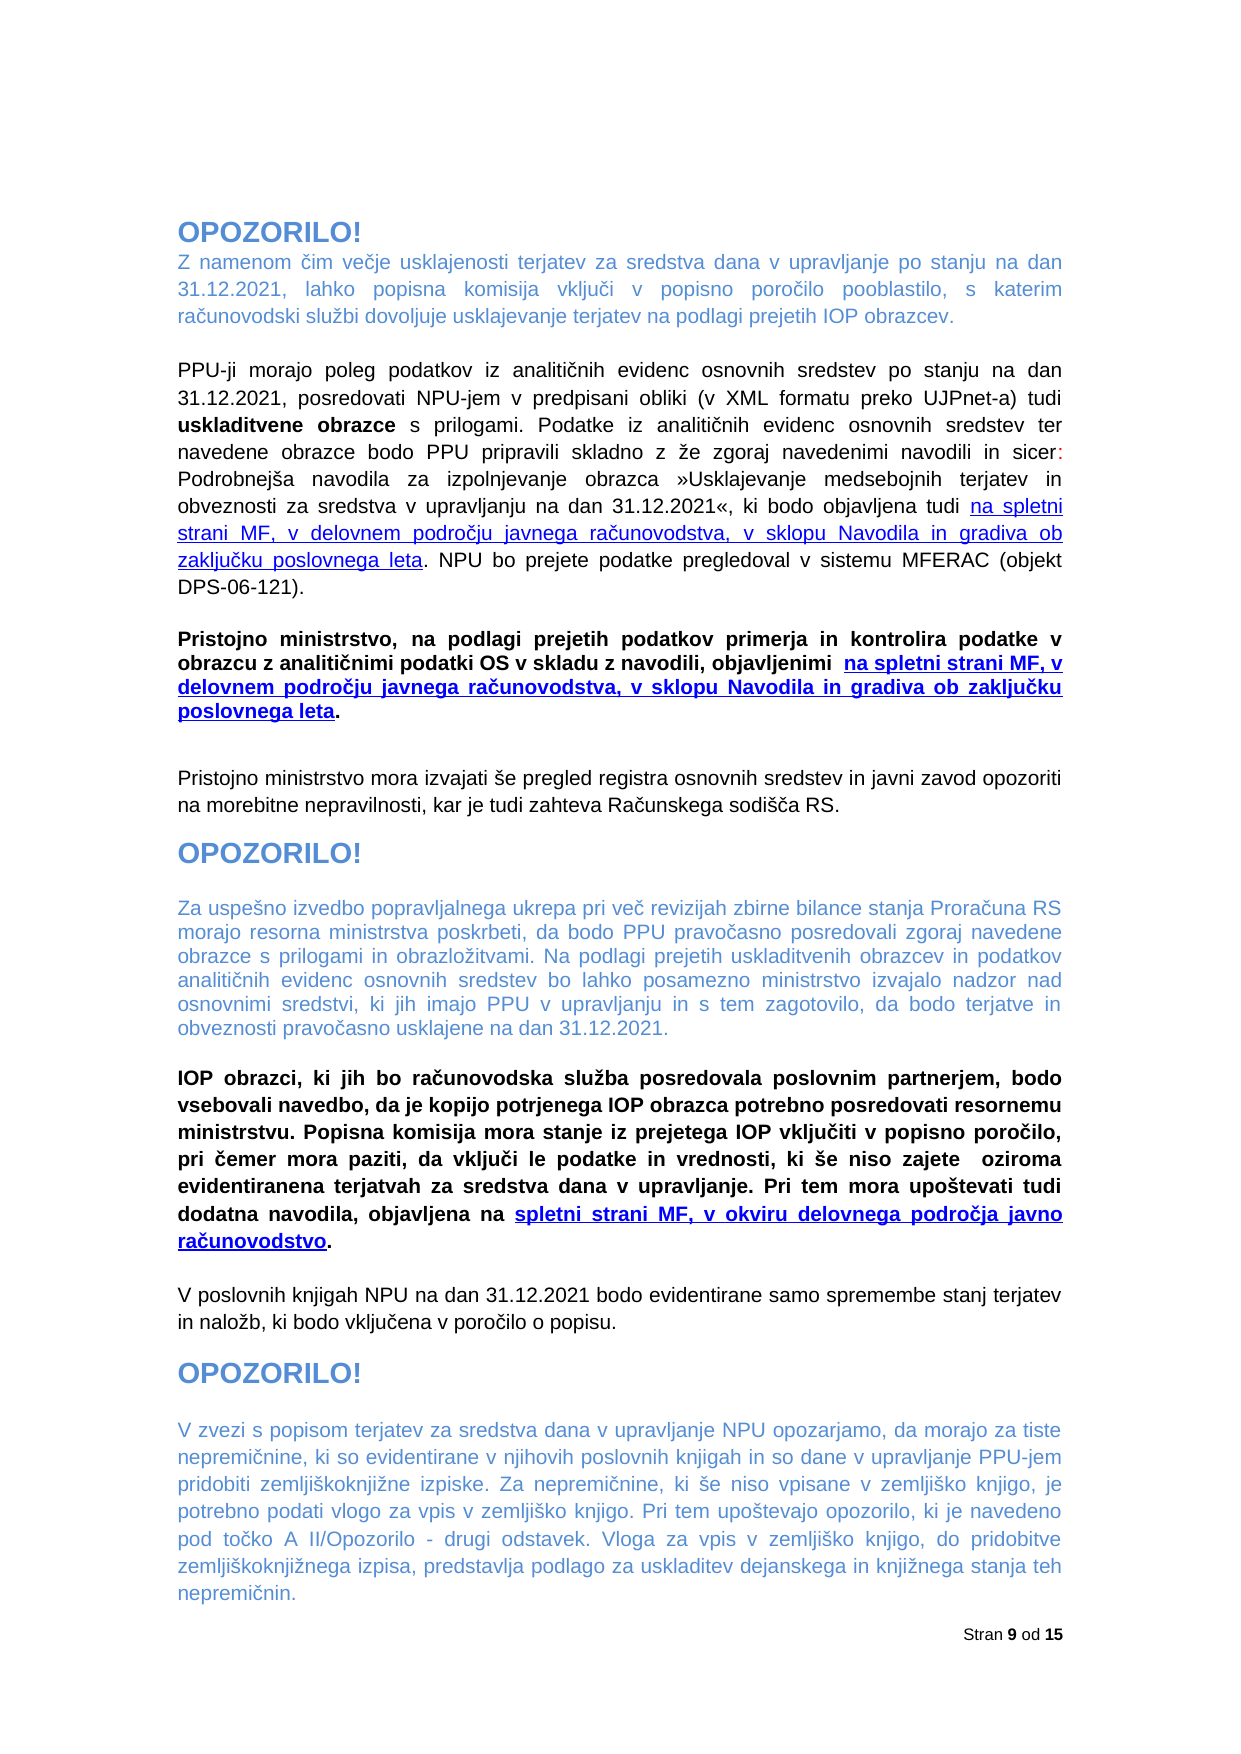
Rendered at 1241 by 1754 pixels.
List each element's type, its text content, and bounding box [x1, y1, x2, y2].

text Pristojno ministrstvo, na podlagi prejetih podatkov primerja in kontrolira podatke v obrazcu z analitičnimi podatki OS v skladu z navodili, objavljenimi na spletni strani MF, v delovnem področju javnega računovodstva, v sklopu Navodila in gradiva ob zaključku poslovnega leta. [177, 697, 1063, 723]
text Z namenom čim večje usklajenosti terjatev za sredstva dana v upravljanje po stanju na dan 31.12.2021, lahko popisna komisija vključi v popisno poročilo pooblastilo, s katerim računovodski službi dovoljuje usklajevanje terjatev na podlagi prejetih IOP obrazcev. [177, 248, 1063, 329]
text PPU-ji morajo poleg podatkov iz analitičnih evidenc osnovnih sredstev po stanju na dan 31.12.2021, posredovati NPU-jem v predpisani obliki (v XML formatu preko UJPnet-a) tudi uskladitvene obrazce s prilogami. Podatke iz analitičnih evidenc osnovnih sredstev ter navedene obrazce bodo PPU pripravili skladno z že zgoraj navedenimi navodili in sicer: Podrobnejša navodila za izpolnjevanje obrazca »Usklajevanje medsebojnih terjatev in obveznosti za sredstva v upravljanju na dan 31.12.2021«, ki bodo objavljena tudi na spletni strani MF, v delovnem področju javnega računovodstva, v sklopu Navodila in gradiva ob zaključku poslovnega leta. NPU bo prejete podatke pregledoval v sistemu MFERAC (objekt DPS-06-121). [177, 543, 1063, 600]
text OPOZORILO! [177, 842, 1063, 869]
text V zvezi s popisom terjatev za sredstva dana v upravljanje NPU opozarjamo, da morajo za tiste nepremičnine, ki so evidentirane v njihovih poslovnih knjigah in so dane v upravljanje PPU-jem pridobiti zemljiškoknjižne izpiske. Za nepremičnine, ki še niso vpisane v zemljiško knjigo, je potrebno podati vlogo za vpis v zemljiško knjigo. Pri tem upoštevajo opozorilo, ki je navedeno pod točko A II/Opozorilo - drugi odstavek. Vloga za vpis v zemljiško knjigo, do pridobitve zemljiškoknjižnega izpisa, predstavlja podlago za uskladitev dejanskega in knjižnega stanja teh nepremičnin. [177, 1416, 1063, 1606]
text Za uspešno izvedbo popravljalnega ukrepa pri več revizijah zbirne bilance stanja Proračuna RS morajo resorna ministrstva poskrbeti, da bodo PPU pravočasno posredovali zgoraj navedene obrazce s prilogami in obrazložitvami. Na podlagi prejetih uskladitvenih obrazcev in podatkov analitičnih evidenc osnovnih sredstev bo lahko posamezno ministrstvo izvajalo nadzor nad osnovnimi sredstvi, ki jih imajo PPU v upravljanju in s tem zagotovilo, da bodo terjatve in obveznosti pravočasno usklajene na dan 31.12.2021. [177, 896, 1063, 1040]
text Pristojno ministrstvo, na podlagi prejetih podatkov primerja in kontrolira podatke v obrazcu z analitičnimi podatki OS v skladu z navodili, objavljenimi na spletni strani MF, v delovnem področju javnega računovodstva, v sklopu Navodila in gradiva ob zaključku poslovnega leta. [177, 627, 1063, 696]
text OPOZORILO! [177, 221, 1063, 248]
text IOP obrazci, ki jih bo računovodska služba posredovala poslovnim partnerjem, bodo vsebovali navedbo, da je kopijo potrjenega IOP obrazca potrebno posredovati resornemu ministrstvu. Popisna komisija mora stanje iz prejetega IOP vključiti v popisno poročilo, pri čemer mora paziti, da vključi le podatke in vrednosti, ki še niso zajete oziroma evidentiranena terjatvah za sredstva dana v upravljanje. Pri tem mora upoštevati tudi dodatna navodila, objavljena na spletni strani MF, v okviru delovnega področja javno računovodstvo. [177, 1064, 1063, 1253]
text V poslovnih knjigah NPU na dan 31.12.2021 bodo evidentirane samo spremembe stanj terjatev in naložb, ki bodo vključena v poročilo o popisu. [177, 1281, 1063, 1335]
text PPU-ji morajo poleg podatkov iz analitičnih evidenc osnovnih sredstev po stanju na dan 31.12.2021, posredovati NPU-jem v predpisani obliki (v XML formatu preko UJPnet-a) tudi uskladitvene obrazce s prilogami. Podatke iz analitičnih evidenc osnovnih sredstev ter navedene obrazce bodo PPU pripravili skladno z že zgoraj navedenimi navodili in sicer: Podrobnejša navodila za izpolnjevanje obrazca »Usklajevanje medsebojnih terjatev in obveznosti za sredstva v upravljanju na dan 31.12.2021«, ki bodo objavljena tudi na spletni strani MF, v delovnem področju javnega računovodstva, v sklopu Navodila in gradiva ob zaključku poslovnega leta. NPU bo prejete podatke pregledoval v sistemu MFERAC (objekt DPS-06-121). [177, 356, 1063, 542]
text OPOZORILO! [177, 1362, 1063, 1389]
text Pristojno ministrstvo mora izvajati še pregled registra osnovnih sredstev in javni zavod opozoriti na morebitne nepravilnosti, kar je tudi zahteva Računskega sodišča RS. [177, 764, 1063, 818]
